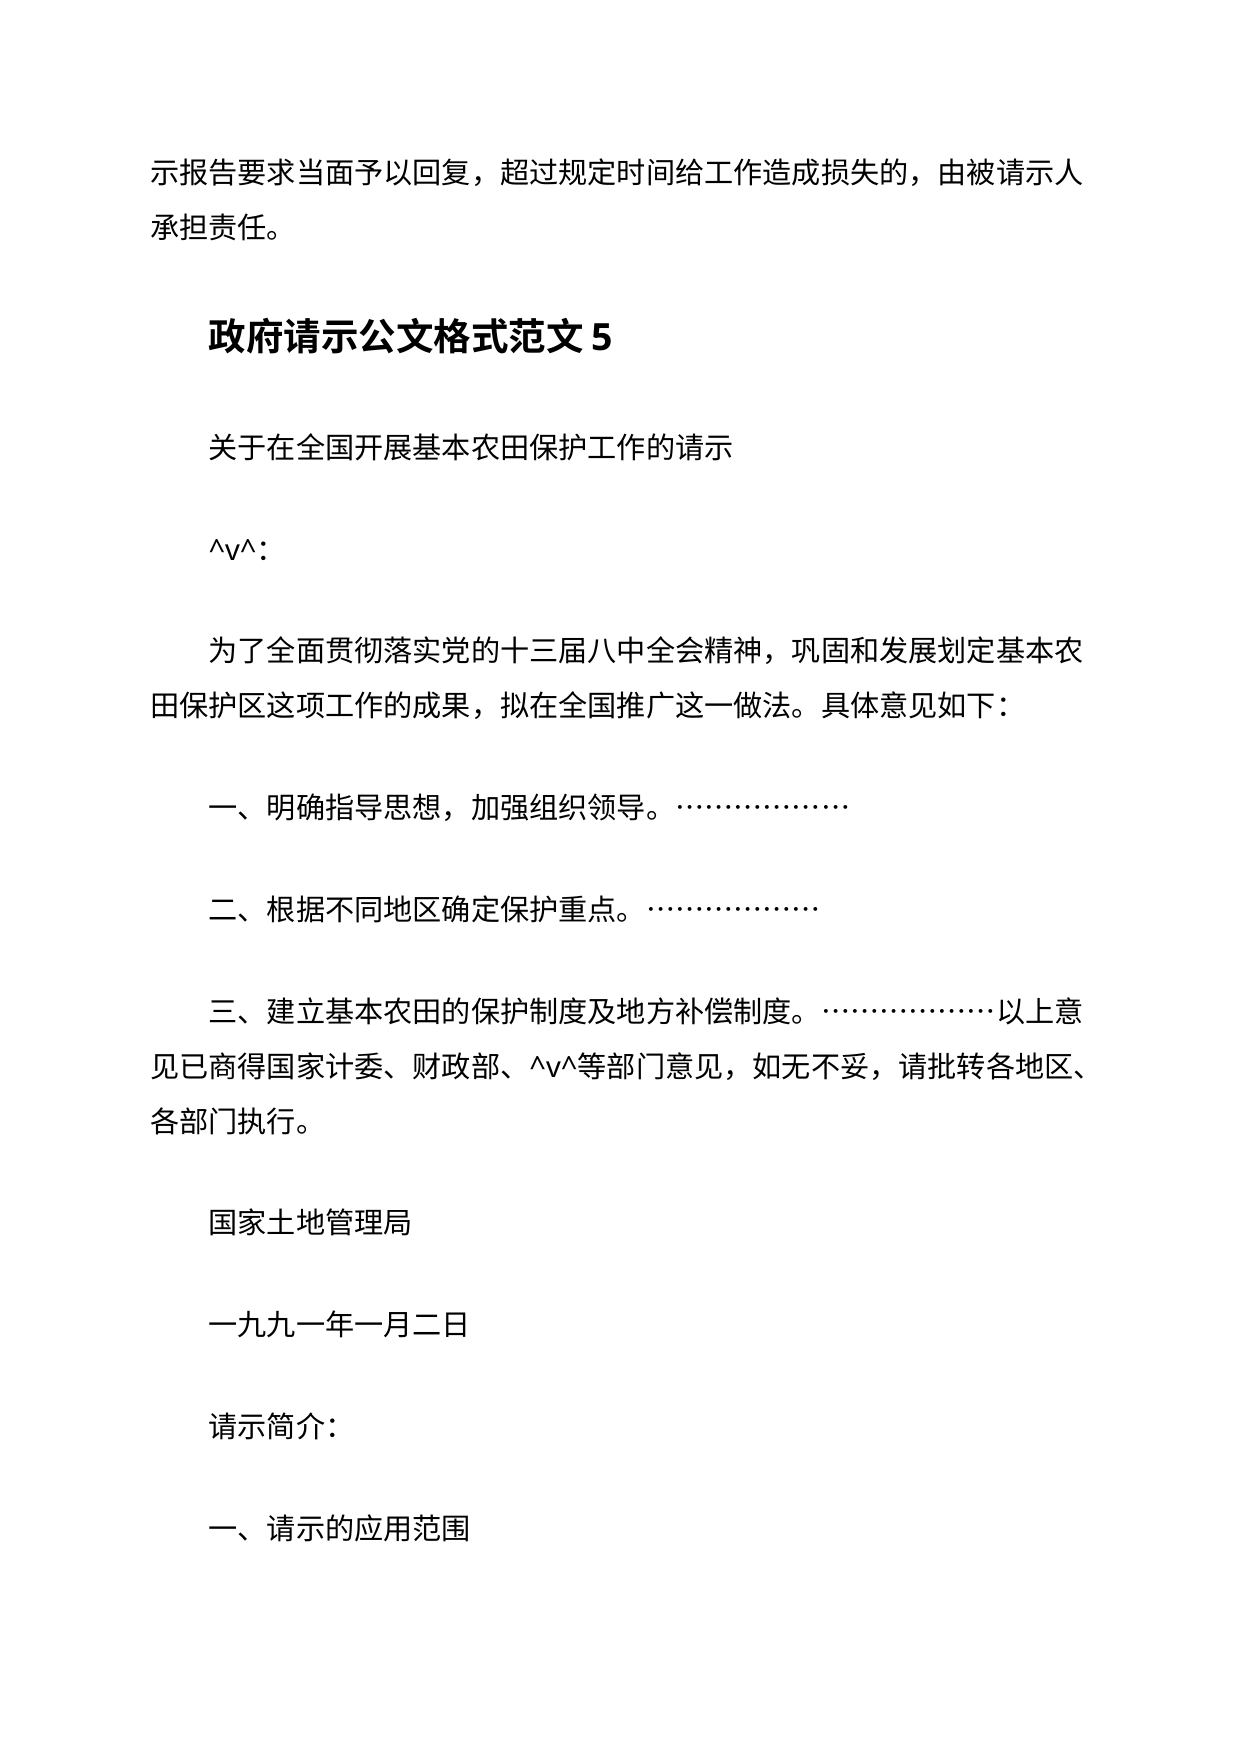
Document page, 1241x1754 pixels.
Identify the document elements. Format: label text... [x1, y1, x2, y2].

text 三、建立基本农田的保护制度及地方补偿制度。………………以上意见已商得国家计委、财政部、^v^等部门意见，如无不妥，请批转各地区、各部门执行。 [150, 988, 1090, 1140]
text 一九九一年一月二日 [150, 1302, 1090, 1344]
text 国家土地管理局 [150, 1200, 1090, 1242]
text 请示简介： [150, 1403, 1090, 1446]
text ^v^： [150, 526, 1090, 568]
text 二、根据不同地区确定保护重点。……………… [150, 886, 1090, 929]
text 一、请示的应用范围 [150, 1505, 1090, 1547]
text 政府请示公文格式范文5 [150, 307, 1090, 361]
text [150, 150, 1090, 247]
text 一、明确指导思想，加强组织领导。……………… [150, 785, 1090, 827]
text 关于在全国开展基本农田保护工作的请示 [150, 424, 1090, 467]
text 为了全面贯彻落实党的十三届八中全会精神，巩固和发展划定基本农田保护区这项工作的成果，拟在全国推广这一做法。具体意见如下： [150, 628, 1090, 725]
